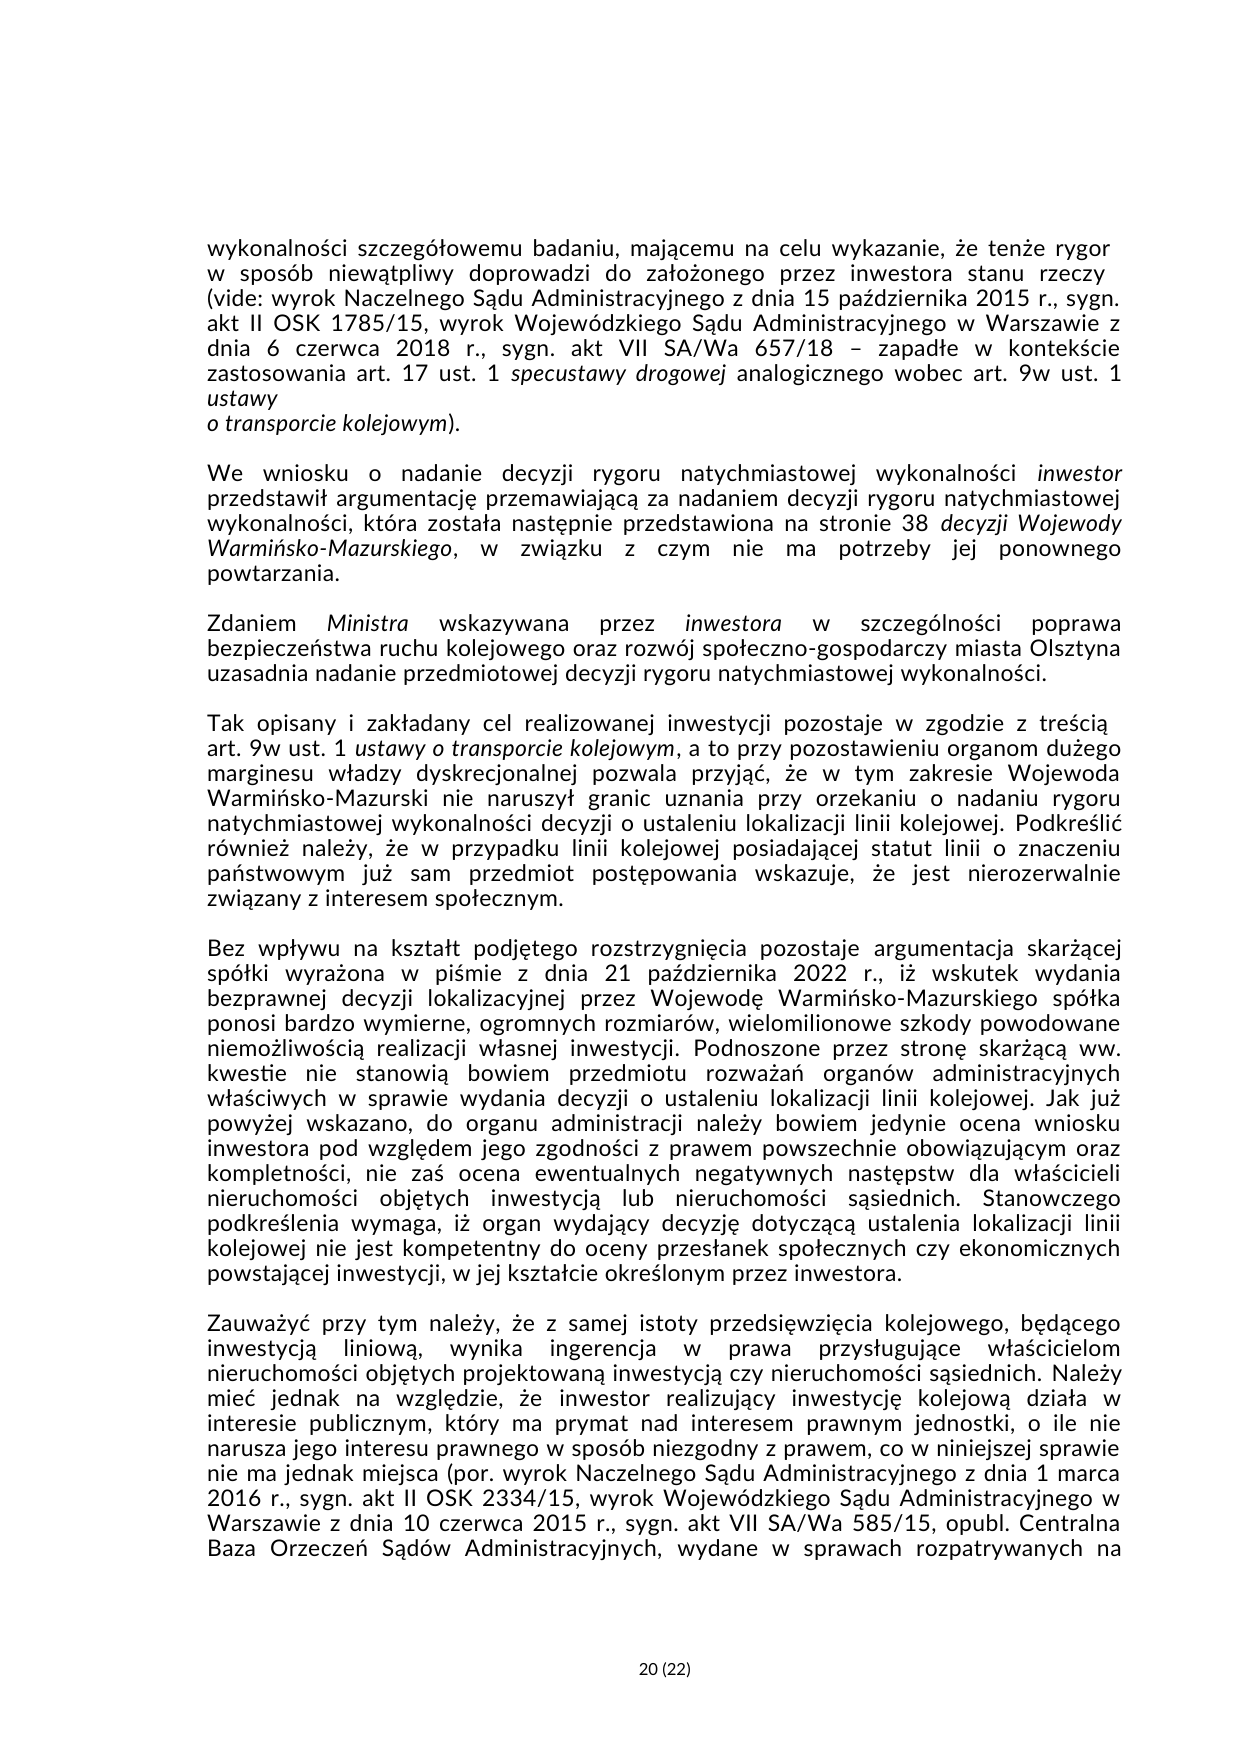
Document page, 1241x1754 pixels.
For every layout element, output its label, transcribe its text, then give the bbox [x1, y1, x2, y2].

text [207, 236, 1122, 436]
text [207, 1311, 1122, 1561]
text Bez wpływu na kształt podjętego rozstrzygnięcia pozostaje argumentacja skarżącej spółki wyrażona w piśmie z dnia 21 października 2022 r., iż wskutek wydania bezprawnej decyzji lokalizacyjnej przez Wojewodę Warmińsko-Mazurskiego spółka ponosi bardzo wymierne, ogromnych rozmiarów, wielomilionowe szkody powodowane niemożliwością realizacji własnej inwestycji. Podnoszone przez stronę skarżącą ww. kwestie nie stanowią bowiem przedmiotu rozważań organów administracyjnych właściwych w sprawie wydania decyzji o ustaleniu lokalizacji linii kolejowej. Jak już powyżej wskazano, do organu administracji należy bowiem jedynie ocena wniosku inwestora pod względem jego zgodności z prawem powszechnie obowiązującym oraz kompletności, nie zaś ocena ewentualnych negatywnych następstw dla właścicieli nieruchomości objętych inwestycją lub nieruchomości sąsiednich. Stanowczego podkreślenia wymaga, iż organ wydający decyzję dotyczącą ustalenia lokalizacji linii kolejowej nie jest kompetentny do oceny przesłanek społecznych czy ekonomicznych powstającej inwestycji, w jej kształcie określonym przez inwestora. [207, 936, 1122, 1286]
text We wniosku o nadanie decyzji rygoru natychmiastowej wykonalności inwestor przedstawił argumentację przemawiającą za nadaniem decyzji rygoru natychmiastowej wykonalności, która została następnie przedstawiona na stronie 38 decyzji Wojewody Warmińsko-Mazurskiego, w związku z czym nie ma potrzeby jej ponownego powtarzania. [207, 461, 1122, 586]
text Tak opisany i zakładany cel realizowanej inwestycji pozostaje w zgodzie z treścią art. 9w ust. 1 ustawy o transporcie kolejowym, a to przy pozostawieniu organom dużego marginesu władzy dyskrecjonalnej pozwala przyjąć, że w tym zakresie Wojewoda Warmińsko-Mazurski nie naruszył granic uznania przy orzekaniu o nadaniu rygoru natychmiastowej wykonalności decyzji o ustaleniu lokalizacji linii kolejowej. Podkreślić również należy, że w przypadku linii kolejowej posiadającej statut linii o znaczeniu państwowym już sam przedmiot postępowania wskazuje, że jest nierozerwalnie związany z interesem społecznym. [207, 711, 1122, 911]
text Zdaniem Ministra wskazywana przez inwestora w szczególności poprawa bezpieczeństwa ruchu kolejowego oraz rozwój społeczno-gospodarczy miasta Olsztyna uzasadnia nadanie przedmiotowej decyzji rygoru natychmiastowej wykonalności. [207, 611, 1122, 686]
